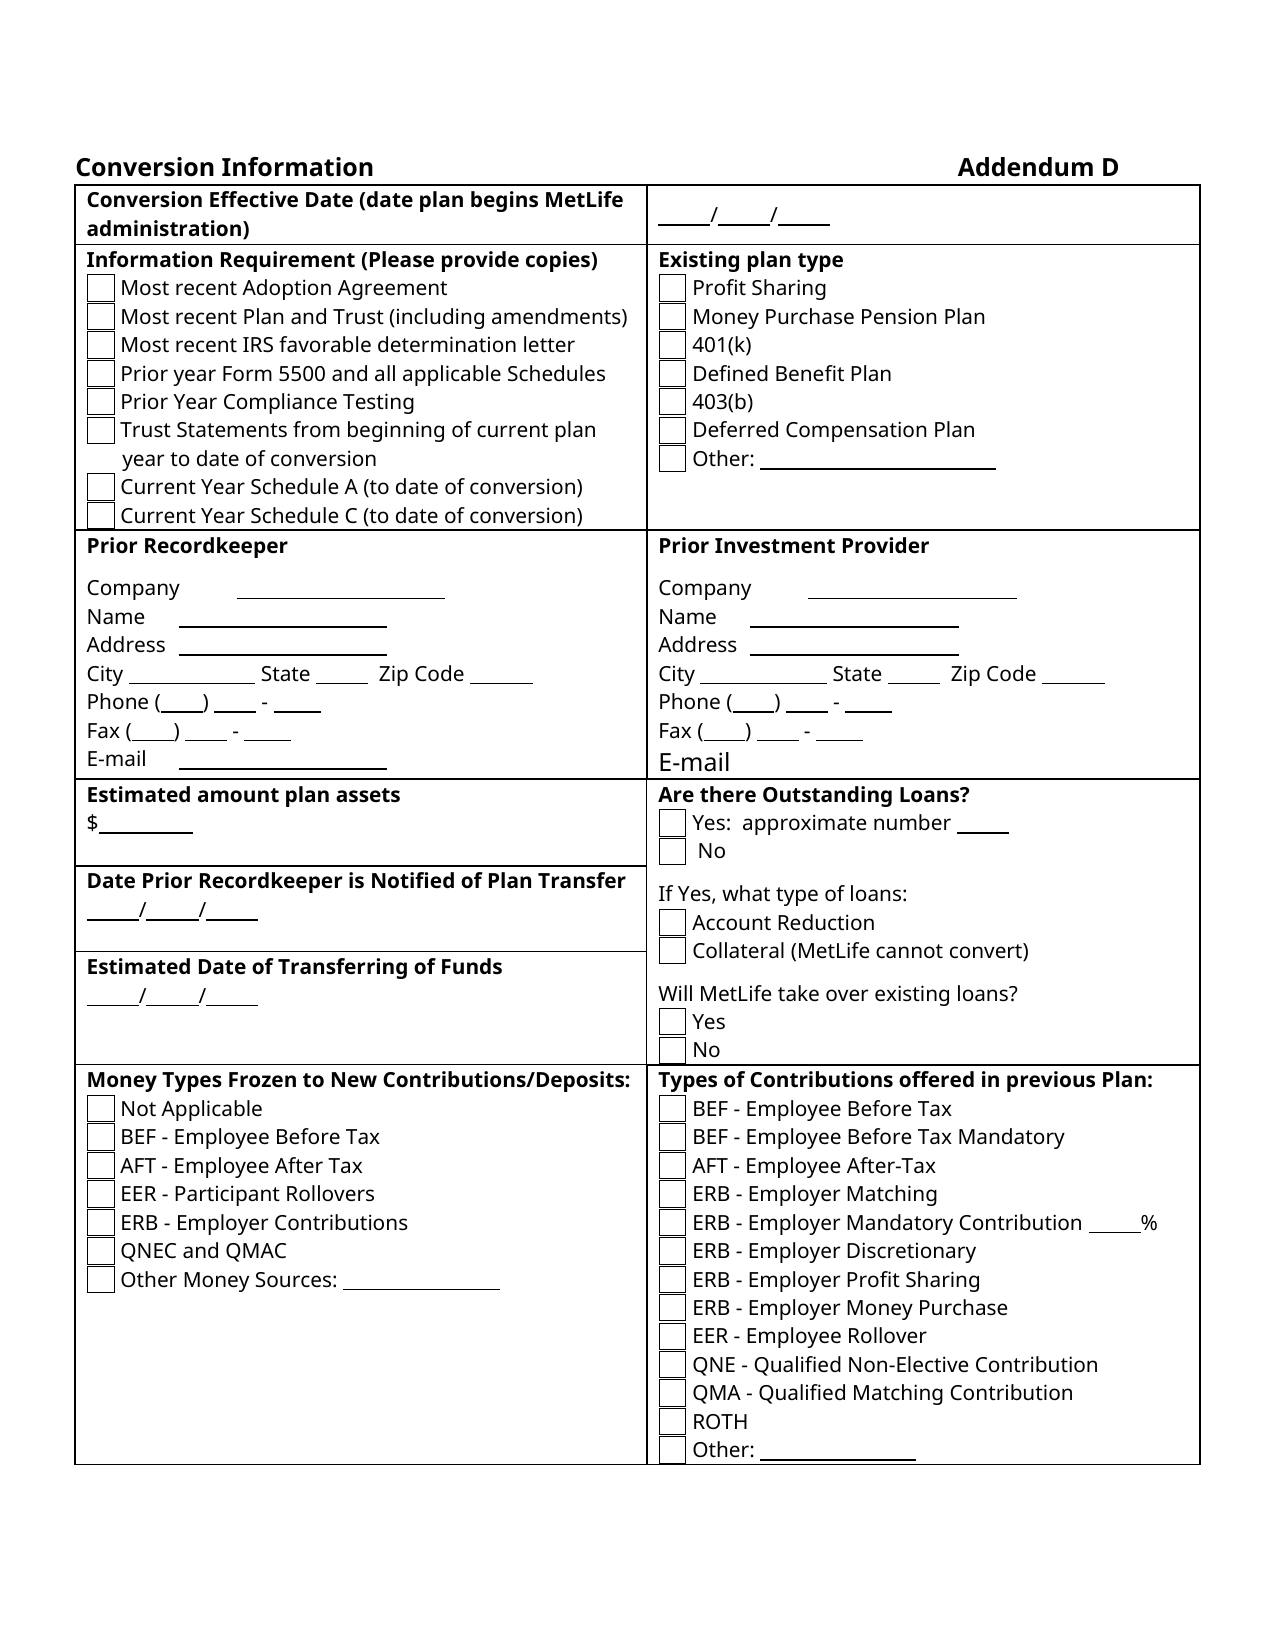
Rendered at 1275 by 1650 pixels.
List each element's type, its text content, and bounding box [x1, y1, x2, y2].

table_cell Types of Contributions offered in previous Plan: BEF - Employee Before Tax BEF - Employee Before Tax Mandatory AFT - Employee After-Tax ERB - Employer Matching ERB - Employer Mandatory Contribution % ERB - Employer Discretionary ERB - Employer Profit Sharing ERB - Employer Money Purchase EER - Employee Rollover QNE - Qualified Non-Elective Contribution QMA - Qualified Matching Contribution ROTH Other: [648, 1066, 1199, 1464]
table_cell / / [648, 186, 1199, 243]
table_cell Date Prior Recordkeeper is Notified of Plan Transfer / / [76, 867, 646, 951]
table_cell Money Types Frozen to New Contributions/Deposits: Not Applicable BEF - Employee Before Tax AFT - Employee After Tax EER - Participant Rollovers ERB - Employer Contributions QNEC and QMAC Other Money Sources: [76, 1065, 646, 1464]
table_cell Information Requirement (Please provide copies) Most recent Adoption Agreement Most recent Plan and Trust (including amendments) Most recent IRS favorable determination letter Prior year Form 5500 and all applicable Schedules Prior Year Compliance Testing Trust Statements from beginning of current plan year to date of conversion Current Year Schedule A (to date of conversion) Current Year Schedule C (to date of conversion) [76, 245, 646, 529]
table_cell Conversion Effective Date (date plan begins MetLife administration) [76, 186, 646, 243]
table_cell Prior Investment Provider Company Name Address City State Zip Code Phone ( ) - Fax ( ) - E-mail [648, 531, 1199, 778]
table_cell Estimated Date of Transferring of Funds / / [76, 952, 646, 1064]
table_header Conversion Information Addendum D [75, 150, 1200, 184]
table_cell Prior Recordkeeper Company Name Address City State Zip Code Phone ( ) - Fax ( ) - E-mail [76, 531, 646, 778]
table_cell Are there Outstanding Loans? Yes: approximate number No If Yes, what type of loans: Account Reduction Collateral (MetLife cannot convert) Will MetLife take over existing loans? Yes No [647, 780, 1199, 1064]
table_cell Existing plan type Profit Sharing Money Purchase Pension Plan 401(k) Defined Benefit Plan 403(b) Deferred Compensation Plan Other: [648, 245, 1199, 529]
table_cell Estimated amount plan assets $ [76, 780, 646, 865]
